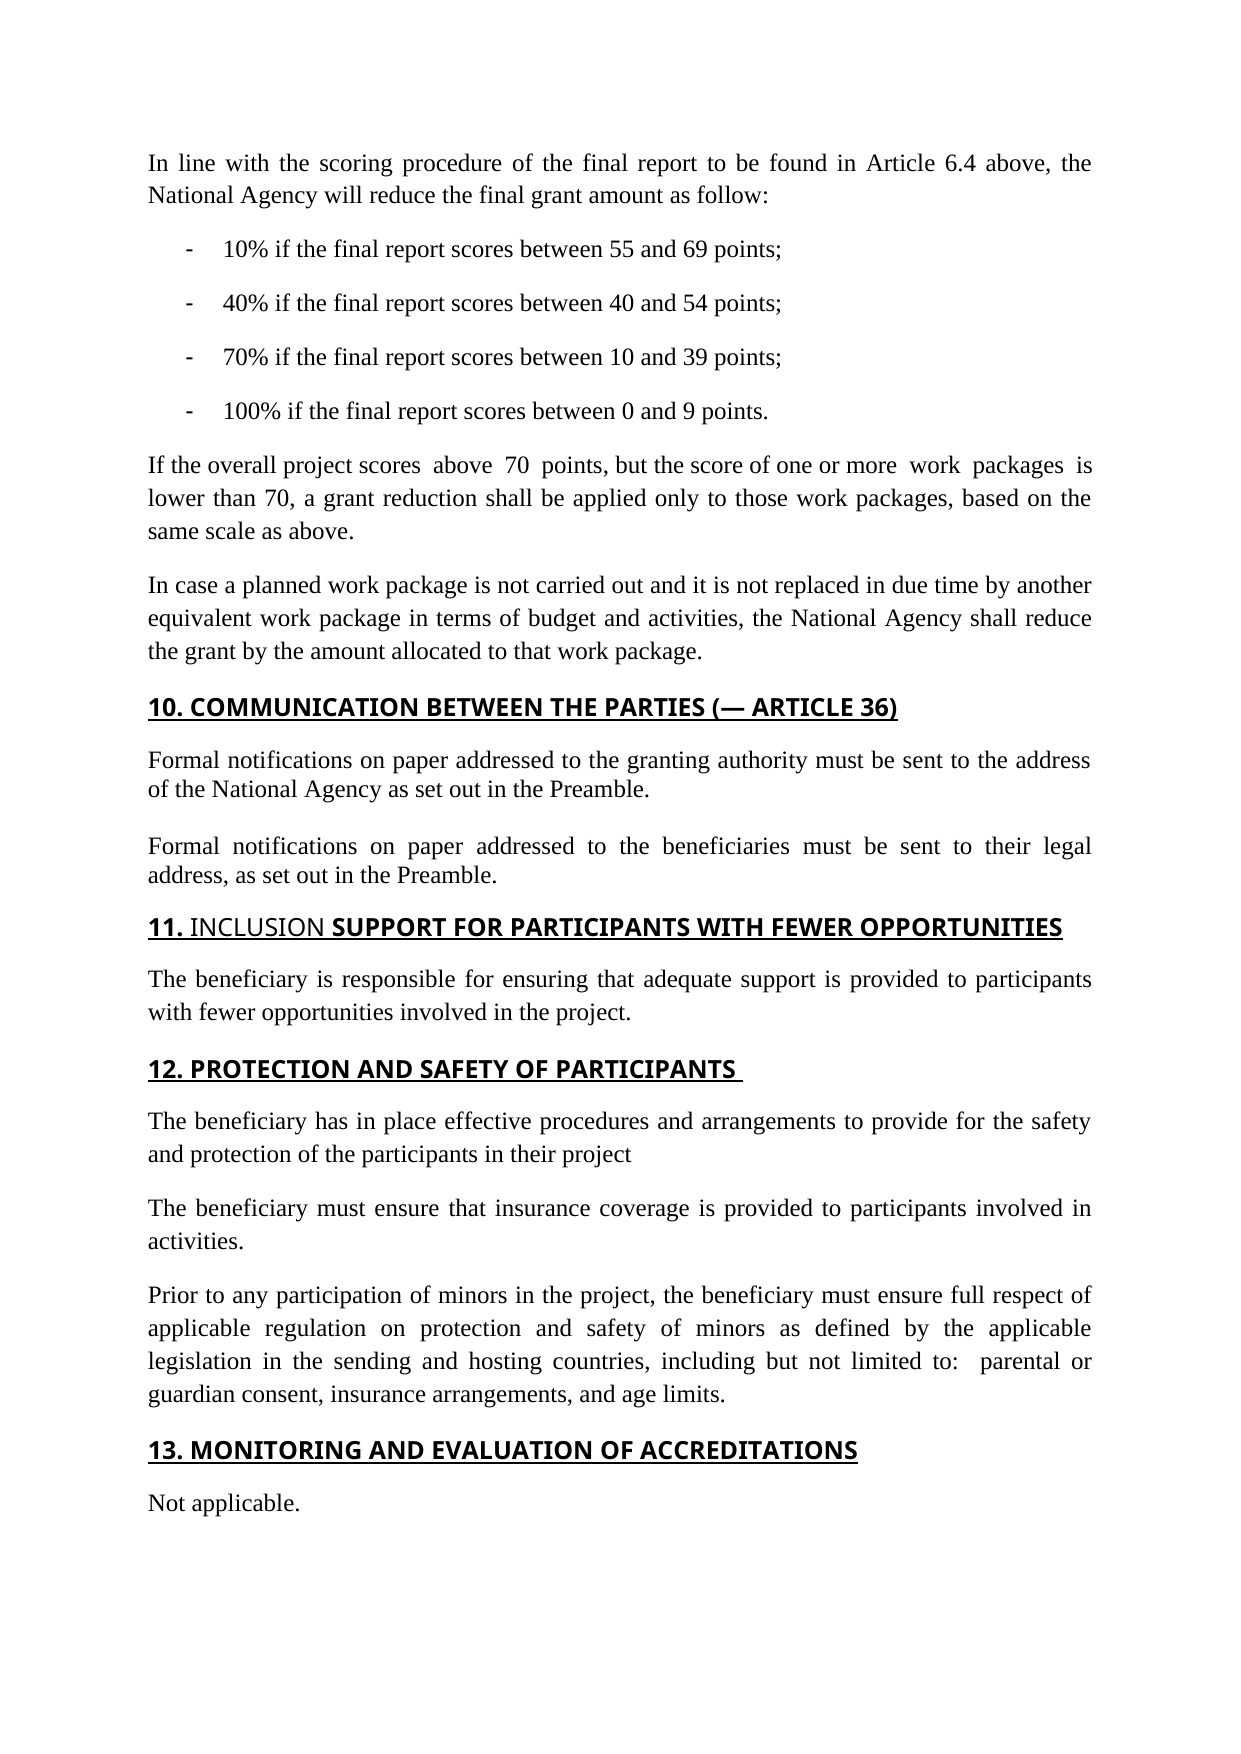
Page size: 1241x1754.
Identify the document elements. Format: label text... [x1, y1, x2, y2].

text Not applicable. [148, 1488, 1093, 1517]
text Formal notifications on paper addressed to the granting authority must be sent to the address of the National Agency as set out in the Preamble. [148, 745, 1093, 802]
list 70% if the final report scores between 10 and 39 points; [185, 342, 1093, 371]
text Formal notifications on paper addressed to the beneficiaries must be sent to their legal address, as set out in the Preamble. [148, 831, 1093, 889]
text The beneficiary has in place effective procedures and arrangements to provide for the safety and protection of the participants in their project [148, 1106, 1093, 1168]
text The beneficiary is responsible for ensuring that adequate support is provided to participants with fewer opportunities involved in the project. [148, 964, 1093, 1026]
text Prior to any participation of minors in the project, the beneficiary must ensure full respect of applicable regulation on protection and safety of minors as defined by the applicable legislation in the sending and hosting countries, including but not limited to: parental or guardian consent, insurance arrangements, and age limits. [148, 1280, 1093, 1408]
text In line with the scoring procedure of the final report to be found in Article 6.4 above, the National Agency will reduce the final grant amount as follow: [148, 148, 1093, 209]
text 13. Monitoring and evaluation of accreditations [148, 1433, 1093, 1467]
text 12. Protection and safety of participants [148, 1051, 1093, 1085]
text In case a planned work package is not carried out and it is not replaced in due time by another equivalent work package in terms of budget and activities, the National Agency shall reduce the grant by the amount allocated to that work package. [148, 570, 1093, 665]
list 40% if the final report scores between 40 and 54 points; [185, 288, 1093, 317]
text 10. Communication between the parties (— Article 36) [148, 690, 1093, 724]
text If the overall project scores above 70 points, but the score of one or more work packages is lower than 70, a grant reduction shall be applied only to those work packages, based on the same scale as above. [148, 450, 1093, 545]
text The beneficiary must ensure that insurance coverage is provided to participants involved in activities. [148, 1193, 1093, 1255]
list 100% if the final report scores between 0 and 9 points. [185, 396, 1093, 425]
list 10% if the final report scores between 55 and 69 points; [185, 234, 1093, 263]
text 11. Inclusion support for participants with fewer opportunities [148, 909, 1093, 944]
